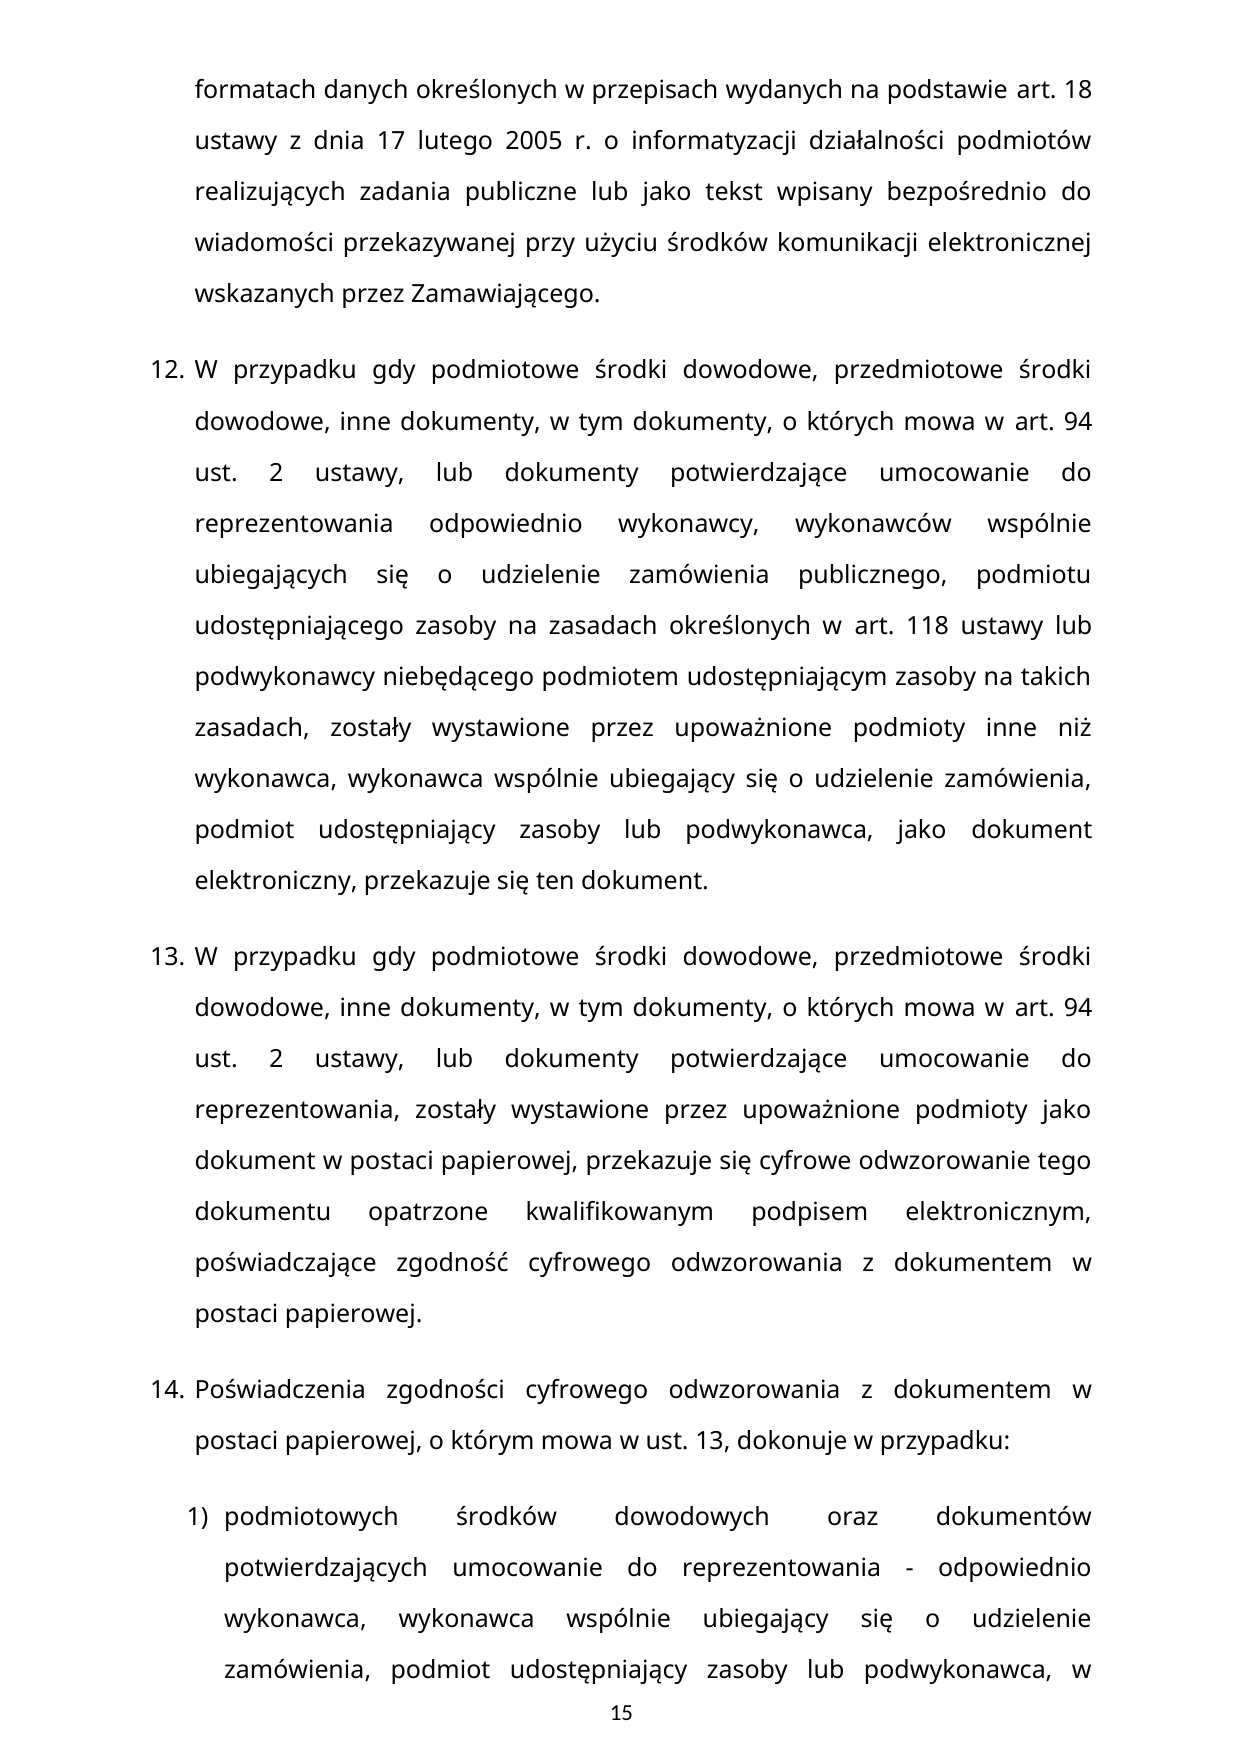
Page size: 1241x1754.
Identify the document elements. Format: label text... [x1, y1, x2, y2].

list Poświadczenia zgodności cyfrowego odwzorowania z dokumentem w postaci papierowej, o którym mowa w ust. 13, dokonuje w przypadku: [150, 1372, 1092, 1457]
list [186, 1499, 1092, 1686]
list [150, 72, 1092, 310]
list W przypadku gdy podmiotowe środki dowodowe, przedmiotowe środki dowodowe, inne dokumenty, w tym dokumenty, o których mowa w art. 94 ust. 2 ustawy, lub dokumenty potwierdzające umocowanie do reprezentowania odpowiednio wykonawcy, wykonawców wspólnie ubiegających się o udzielenie zamówienia publicznego, podmiotu udostępniającego zasoby na zasadach określonych w art. 118 ustawy lub podwykonawcy niebędącego podmiotem udostępniającym zasoby na takich zasadach, zostały wystawione przez upoważnione podmioty inne niż wykonawca, wykonawca wspólnie ubiegający się o udzielenie zamówienia, podmiot udostępniający zasoby lub podwykonawca, jako dokument elektroniczny, przekazuje się ten dokument. [150, 352, 1092, 897]
list W przypadku gdy podmiotowe środki dowodowe, przedmiotowe środki dowodowe, inne dokumenty, w tym dokumenty, o których mowa w art. 94 ust. 2 ustawy, lub dokumenty potwierdzające umocowanie do reprezentowania, zostały wystawione przez upoważnione podmioty jako dokument w postaci papierowej, przekazuje się cyfrowe odwzorowanie tego dokumentu opatrzone kwalifikowanym podpisem elektronicznym, poświadczające zgodność cyfrowego odwzorowania z dokumentem w postaci papierowej. [150, 938, 1092, 1330]
